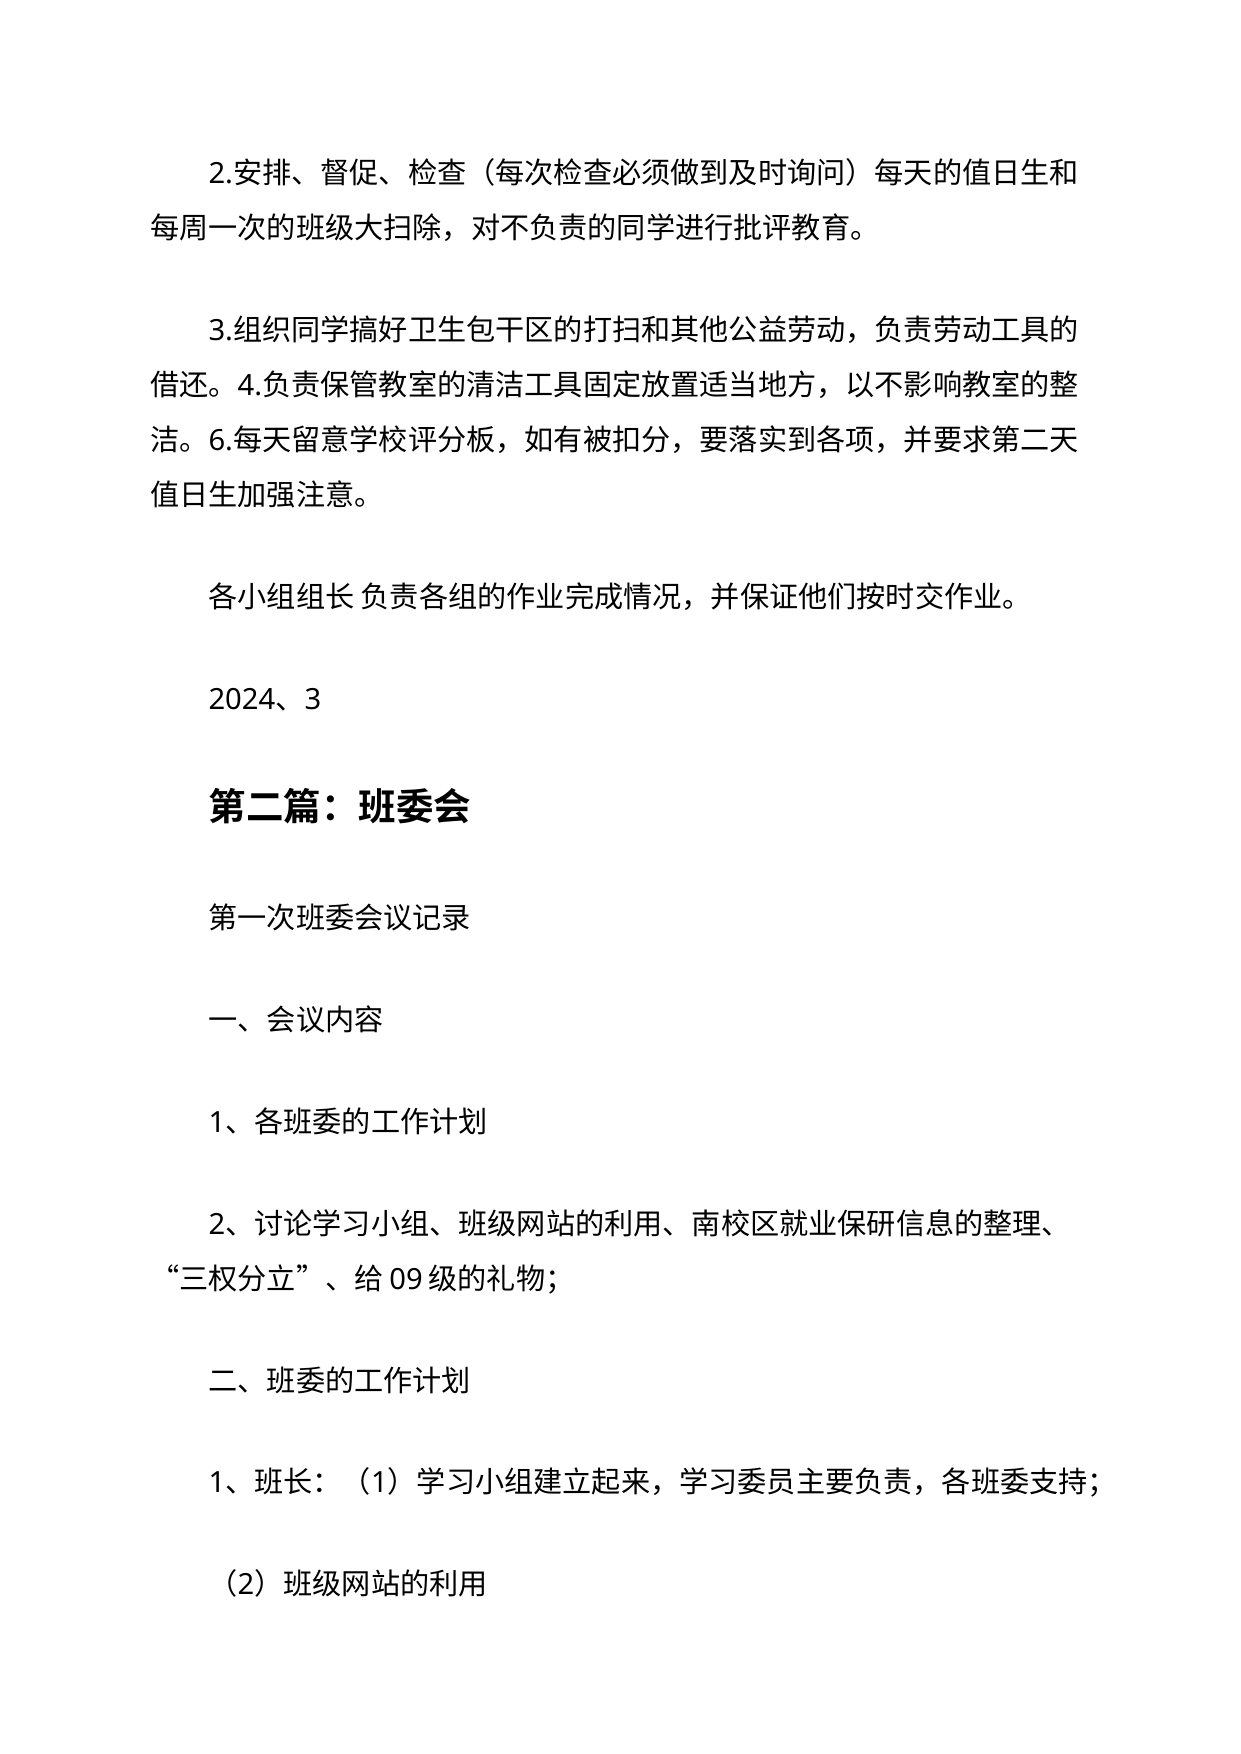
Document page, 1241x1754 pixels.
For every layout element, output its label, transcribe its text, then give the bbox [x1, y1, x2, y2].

text 2、讨论学习小组、班级网站的利用、南校区就业保研信息的整理、“三权分立”、给09级的礼物； [150, 1200, 1090, 1298]
text 2024、3 [150, 675, 1090, 718]
text 1、各班委的工作计划 [150, 1098, 1090, 1141]
text 3.组织同学搞好卫生包干区的打扫和其他公益劳动，负责劳动工具的借还。4.负责保管教室的清洁工具固定放置适当地方，以不影响教室的整洁。6.每天留意学校评分板，如有被扣分，要落实到各项，并要求第二天值日生加强注意。 [150, 307, 1090, 514]
text 2.安排、督促、检查（每次检查必须做到及时询问）每天的值日生和每周一次的班级大扫除，对不负责的同学进行批评教育。 [150, 150, 1090, 247]
text 一、会议内容 [150, 996, 1090, 1039]
text 各小组组长 负责各组的作业完成情况，并保证他们按时交作业。 [150, 573, 1090, 616]
text 第二篇：班委会 [150, 777, 1090, 832]
text 1、班长：（1）学习小组建立起来，学习委员主要负责，各班委支持； [150, 1459, 1090, 1501]
text 第一次班委会议记录 [150, 895, 1090, 937]
text （2）班级网站的利用 [150, 1561, 1090, 1603]
text 二、班委的工作计划 [150, 1357, 1090, 1399]
